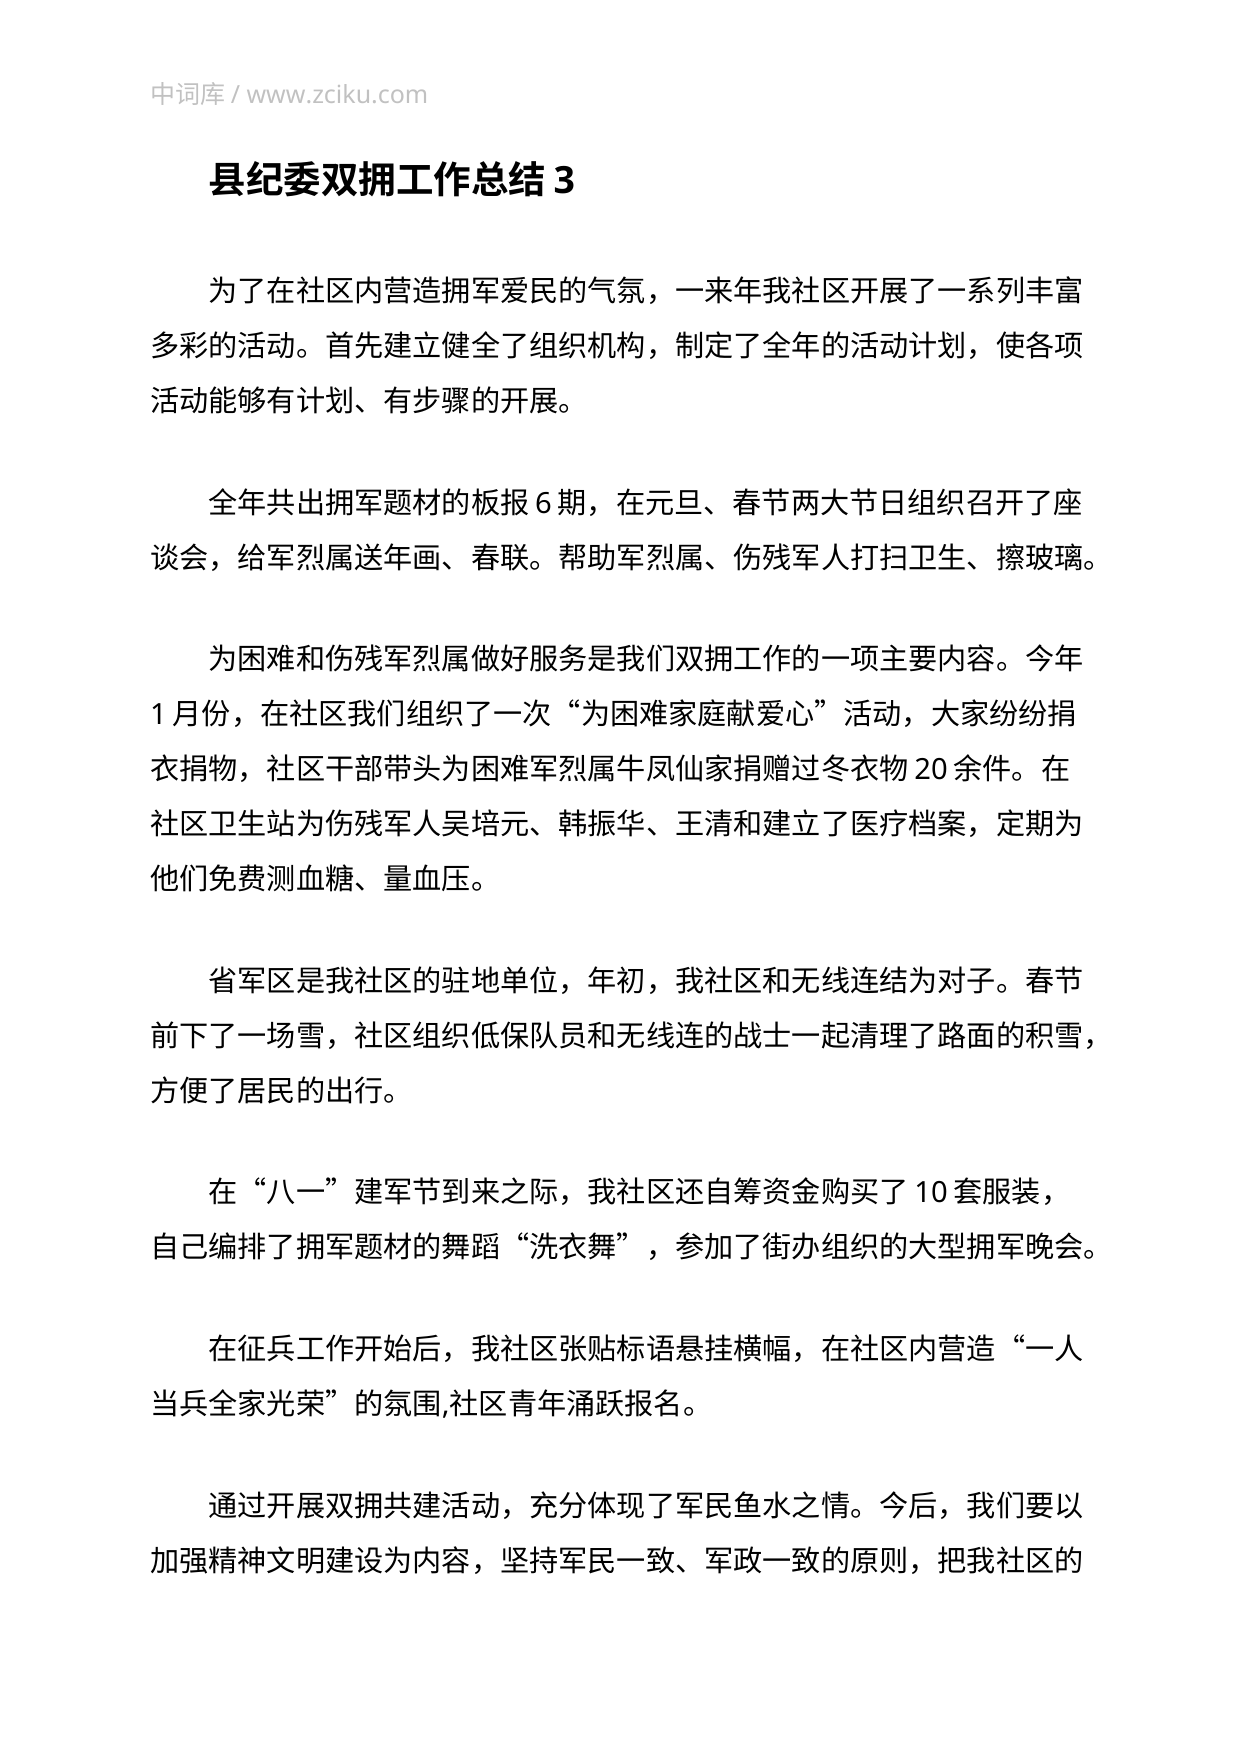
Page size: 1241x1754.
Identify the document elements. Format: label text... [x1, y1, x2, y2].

text 在征兵工作开始后，我社区张贴标语悬挂横幅，在社区内营造“一人当兵全家光荣”的氛围,社区青年涌跃报名。 [150, 1326, 1090, 1423]
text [150, 1483, 1090, 1580]
text 全年共出拥军题材的板报6期，在元旦、春节两大节日组织召开了座谈会，给军烈属送年画、春联。帮助军烈属、伤残军人打扫卫生、擦玻璃。 [150, 479, 1090, 576]
text 在“八一”建军节到来之际，我社区还自筹资金购买了10套服装，自己编排了拥军题材的舞蹈“洗衣舞”，参加了街办组织的大型拥军晚会。 [150, 1169, 1090, 1266]
text 为困难和伤残军烈属做好服务是我们双拥工作的一项主要内容。今年1月份，在社区我们组织了一次“为困难家庭献爱心”活动，大家纷纷捐衣捐物，社区干部带头为困难军烈属牛凤仙家捐赠过冬衣物20余件。在社区卫生站为伤残军人吴培元、韩振华、王清和建立了医疗档案，定期为他们免费测血糖、量血压。 [150, 636, 1090, 898]
text 为了在社区内营造拥军爱民的气氛，一来年我社区开展了一系列丰富多彩的活动。首先建立健全了组织机构，制定了全年的活动计划，使各项活动能够有计划、有步骤的开展。 [150, 268, 1090, 420]
text 省军区是我社区的驻地单位，年初，我社区和无线连结为对子。春节前下了一场雪，社区组织低保队员和无线连的战士一起清理了路面的积雪，方便了居民的出行。 [150, 957, 1090, 1109]
text 县纪委双拥工作总结3 [150, 150, 1090, 204]
